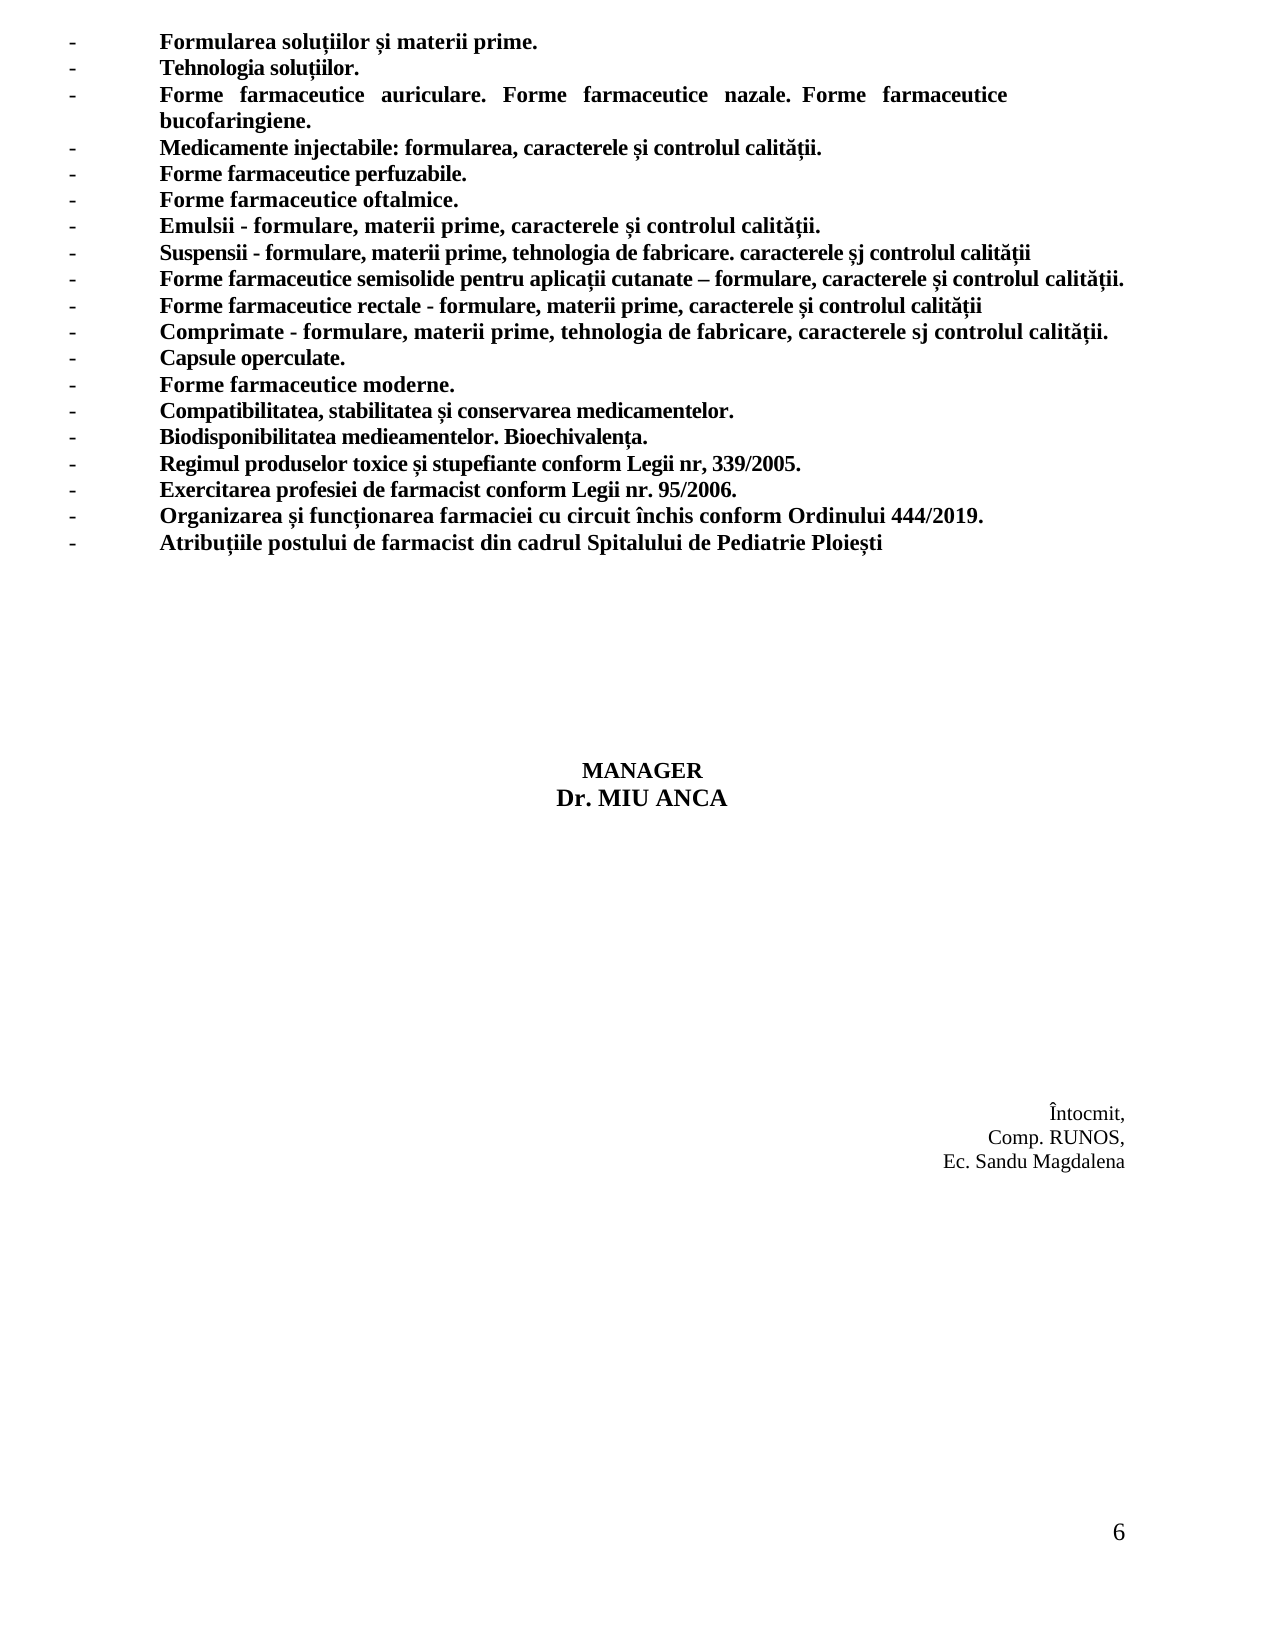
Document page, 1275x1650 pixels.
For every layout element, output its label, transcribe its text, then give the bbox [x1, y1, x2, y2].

list Întocmit, [225, 1101, 1125, 1124]
subtitle Tehnologia soluțiilor. [69, 54, 1125, 81]
subtitle Comprimate - formulare, materii prime, tehnologia de fabricare, caracterele sj controlul calității. [69, 318, 1125, 344]
subtitle Atribuțiile postului de farmacist din cadrul Spitalului de Pediatrie Ploiești [69, 529, 1125, 555]
subtitle Organizarea și funcționarea farmaciei cu circuit închis conform Ordinului 444/2019. [69, 502, 1125, 529]
list MANAGER [159, 757, 1125, 783]
list Ec. Sandu Magdalena [225, 1149, 1125, 1173]
subtitle Biodisponibilitatea medieamentelor. Bioechivalența. [69, 423, 1125, 450]
subtitle Emulsii - formulare, materii prime, caracterele și controlul calității. [69, 213, 1125, 239]
subtitle Compatibilitatea, stabilitatea și conservarea medicamentelor. [69, 397, 1125, 423]
subtitle Forme farmaceutice moderne. [69, 371, 1125, 397]
subtitle Forme farmaceutice auriculare. Forme farmaceutice nazale. Forme farmaceutice bucofaringiene. [69, 81, 1125, 133]
subtitle Forme farmaceutice oftalmice. [69, 186, 1125, 213]
subtitle Suspensii - formulare, materii prime, tehnologia de fabricare. caracterele șj controlul calității [69, 239, 1125, 265]
subtitle Exercitarea profesiei de farmacist conform Legii nr. 95/2006. [69, 476, 1125, 502]
subtitle Forme farmaceutice rectale - formulare, materii prime, caracterele și controlul calității [69, 292, 1125, 318]
list Dr. MIU ANCA [225, 783, 1125, 812]
subtitle Medicamente injectabile: formularea, caracterele și controlul calității. [69, 133, 1125, 160]
subtitle Regimul produselor toxice și stupefiante conform Legii nr, 339/2005. [69, 450, 1125, 476]
subtitle Forme farmaceutice perfuzabile. [69, 160, 1125, 186]
subtitle Capsule operculate. [69, 344, 1125, 371]
list Comp. RUNOS, [225, 1124, 1125, 1149]
subtitle Forme farmaceutice semisolide pentru aplicații cutanate – formulare, caracterele și controlul calității. [69, 265, 1125, 292]
subtitle Formularea soluțiilor și materii prime. [69, 28, 1125, 54]
